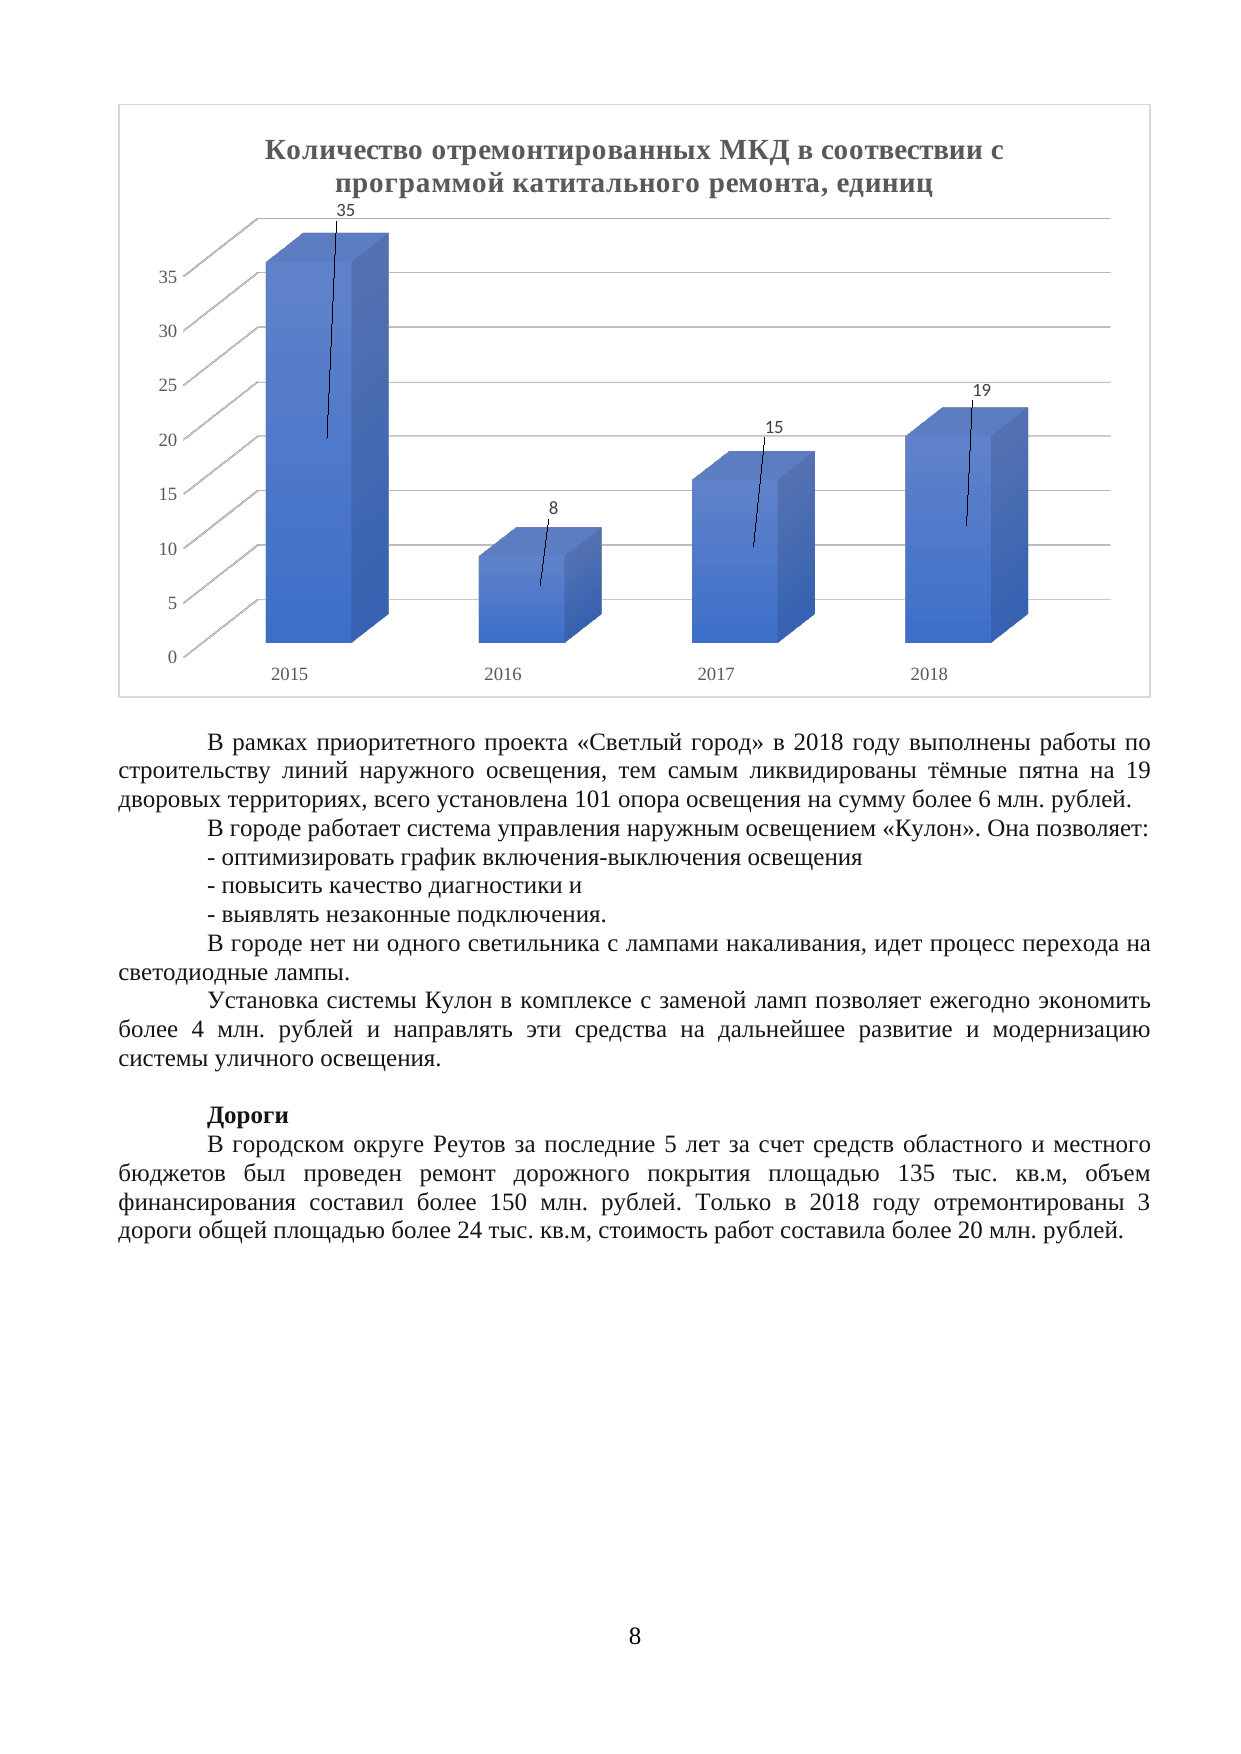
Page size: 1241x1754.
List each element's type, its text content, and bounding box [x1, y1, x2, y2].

text - оптимизировать график включения-выключения освещения [118, 842, 1152, 871]
text Дороги [118, 1101, 1152, 1129]
text Установка системы Кулон в комплексе с заменой ламп позволяет ежегодно экономить более 4 млн. рублей и направлять эти средства на дальнейшее развитие и модернизацию системы уличного освещения. [118, 986, 1152, 1072]
text В городе нет ни одного светильника с лампами накаливания, идет процесс перехода на светодиодные лампы. [118, 928, 1152, 986]
text В городе работает система управления наружным освещением «Кулон». Она позволяет: [118, 813, 1152, 842]
text - повысить качество диагностики и [118, 871, 1152, 899]
text В рамках приоритетного проекта «Светлый город» в 2018 году выполнены работы по строительству линий наружного освещения, тем самым ликвидированы тёмные пятна на 19 дворовых территориях, всего установлена 101 опора освещения на сумму более 6 млн. рублей. [118, 727, 1152, 813]
text В городском округе Реутов за последние 5 лет за счет средств областного и местного бюджетов был проведен ремонт дорожного покрытия площадью 135 тыс. кв.м, объем финансирования составил более 150 млн. рублей. Только в 2018 году отремонтированы 3 дороги общей площадью более 24 тыс. кв.м, стоимость работ составила более 20 млн. рублей. [118, 1129, 1152, 1244]
text - выявлять незаконные подключения. [118, 899, 1152, 928]
